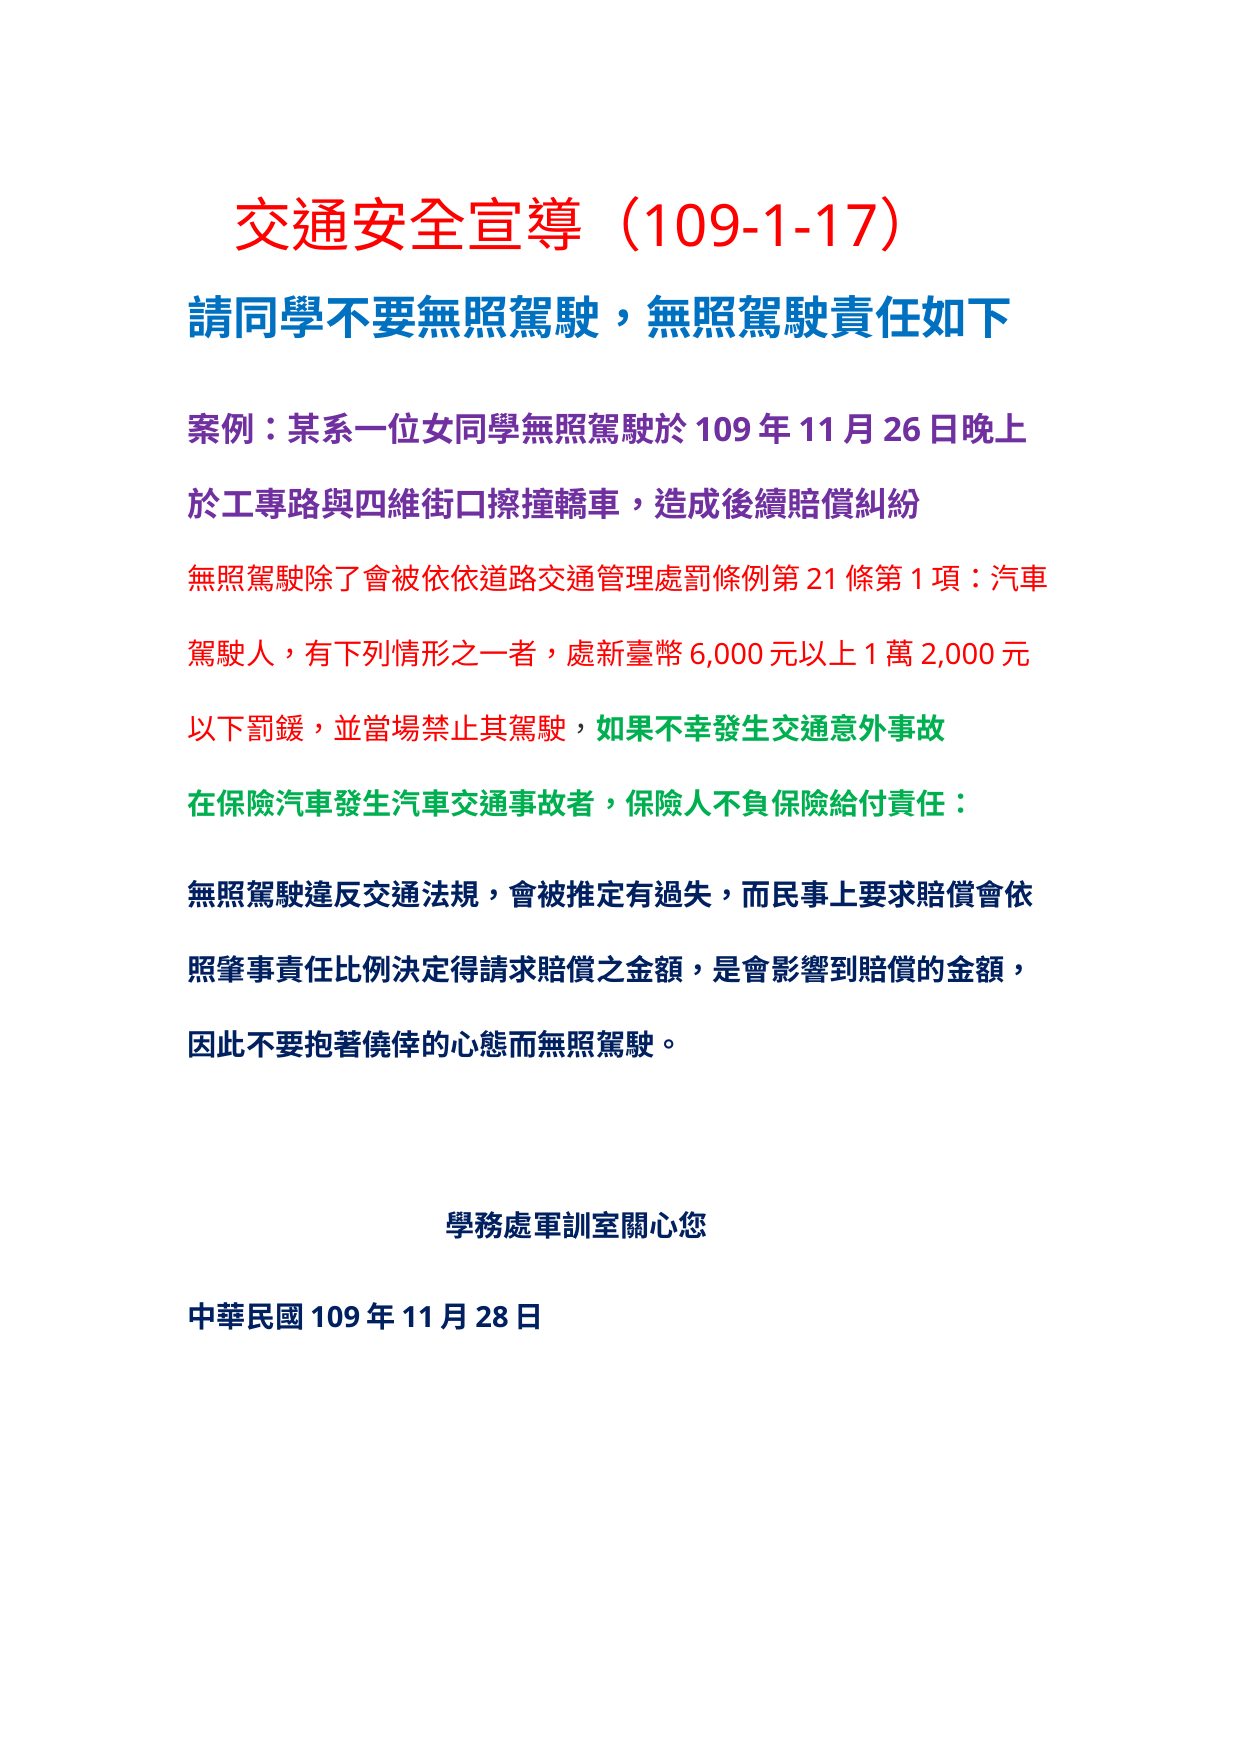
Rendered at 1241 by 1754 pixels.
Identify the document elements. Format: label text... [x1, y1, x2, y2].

text 無照駕駛除了會被依依道路交通管理處罰條例第21條第1項：汽車駕駛人，有下列情形之一者，處新臺幣6,000元以上1萬2,000元以下罰鍰，並當場禁止其駕駛，如果不幸發生交通意外事故 在保險汽車發生汽車交通事故者，保險人不負保險給付責任： [187, 539, 1053, 839]
text 案例：某系一位女同學無照駕駛於109年11月26日晚上於工專路與四維街口擦撞轎車，造成後續賠償糾紛 [187, 389, 1053, 539]
text 交通安全宣導（109-1-17） [187, 164, 1053, 277]
text 學務處軍訓室關心您 [187, 1186, 1053, 1261]
text 請同學不要無照駕駛，無照駕駛責任如下 [187, 277, 1053, 352]
text 中華民國109年11月28日 [187, 1277, 1053, 1352]
text 無照駕駛違反交通法規，會被推定有過失，而民事上要求賠償會依照肇事責任比例決定得請求賠償之金額，是會影響到賠償的金額，因此不要抱著僥倖的心態而無照駕駛。 [187, 855, 1053, 1118]
